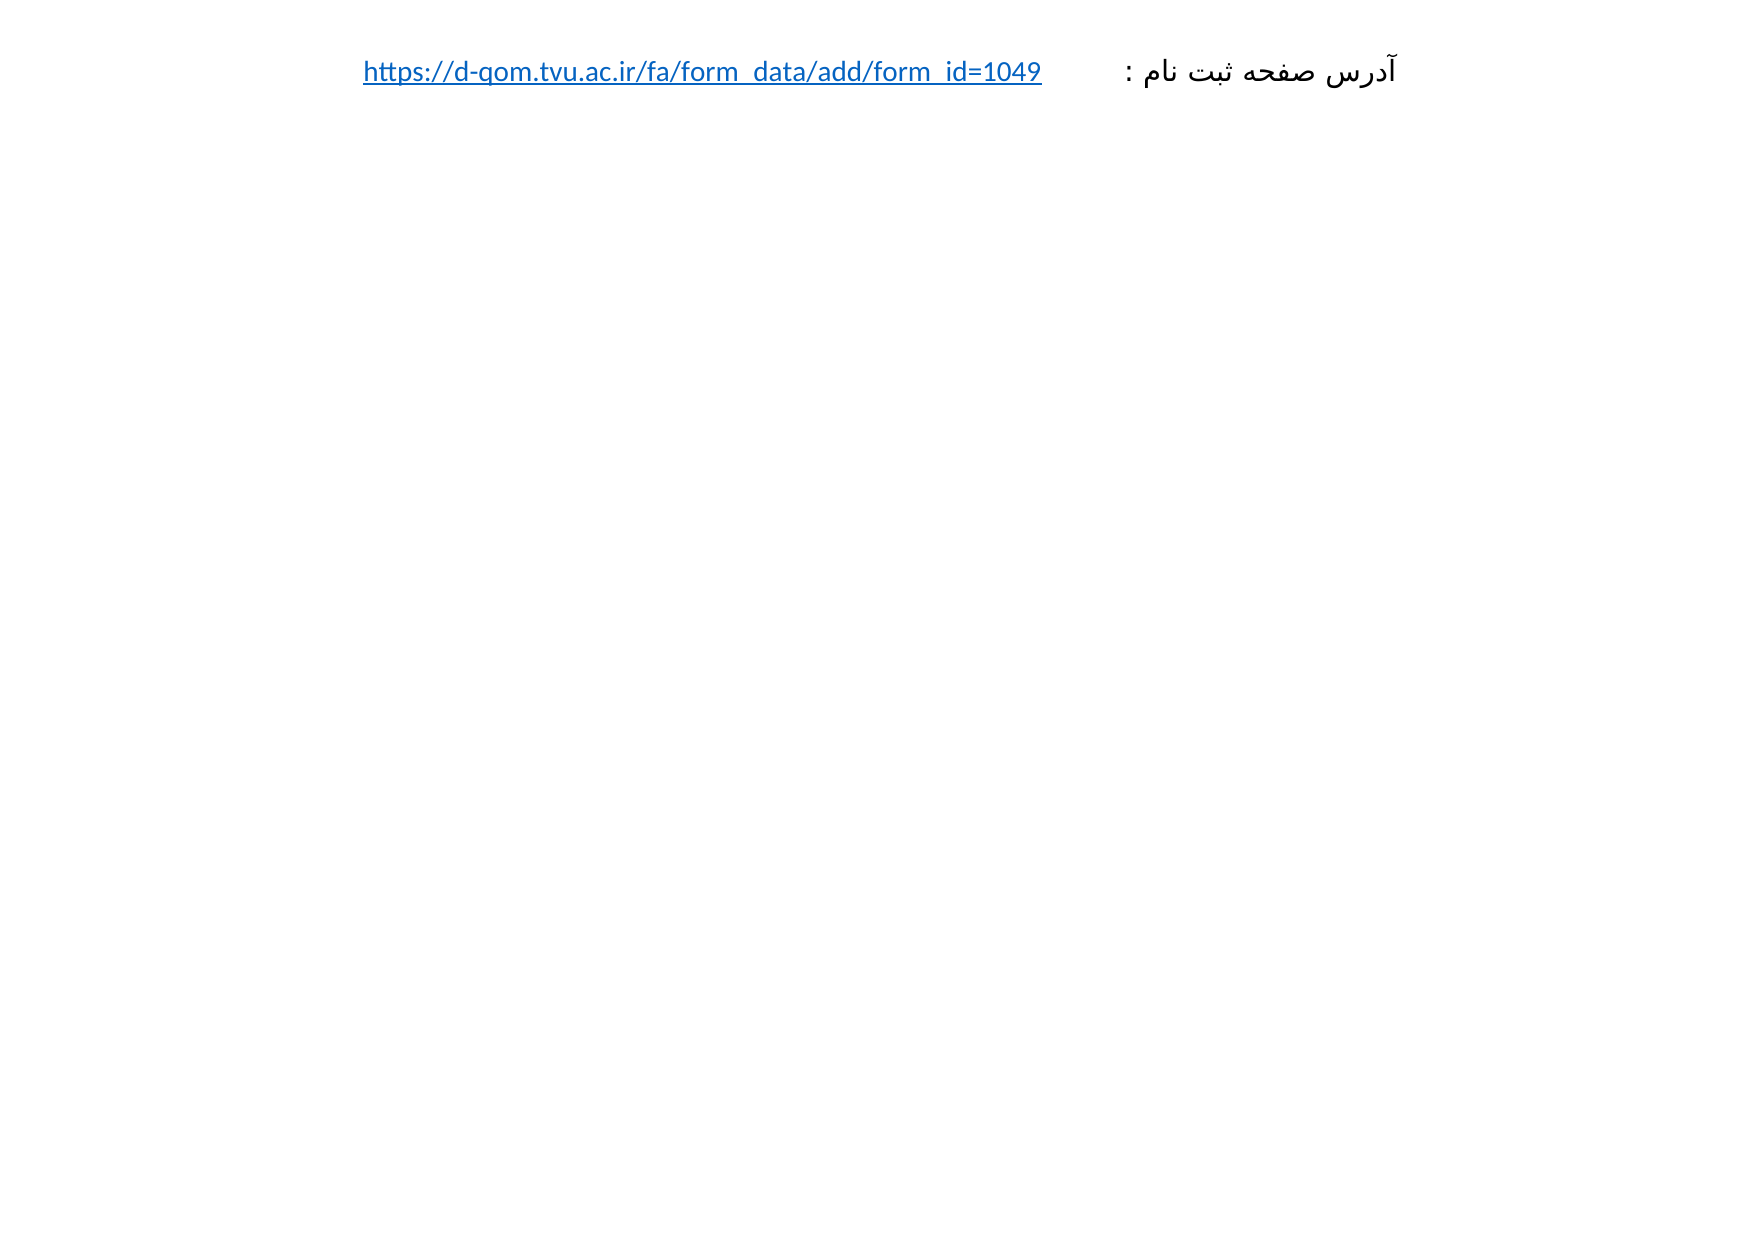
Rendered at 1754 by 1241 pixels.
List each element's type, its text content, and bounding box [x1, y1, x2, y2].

text آدرس صفحه ثبت نام : https://d-qom.tvu.ac.ir/fa/form_data/add/form_id=1049 [59, 53, 1701, 89]
